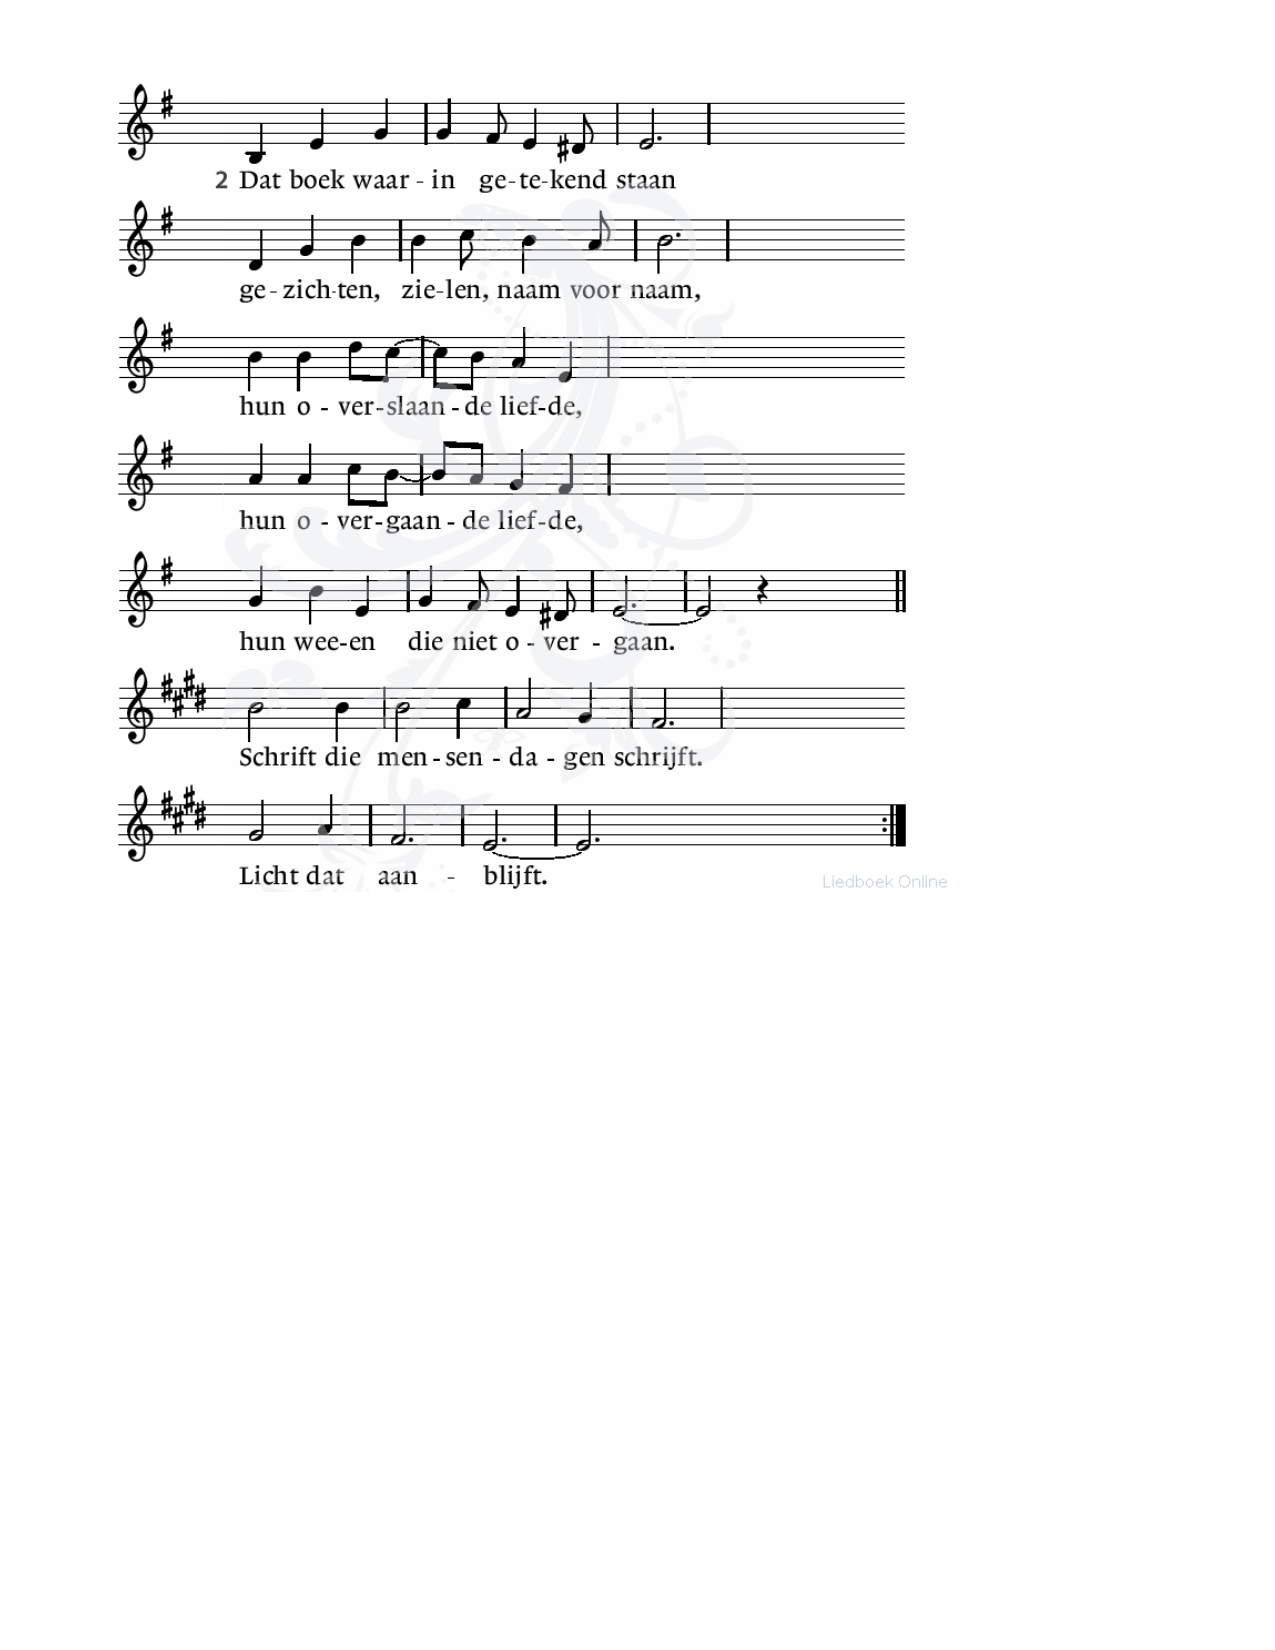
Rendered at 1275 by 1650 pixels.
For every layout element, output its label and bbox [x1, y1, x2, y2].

picture [75, 75, 948, 892]
